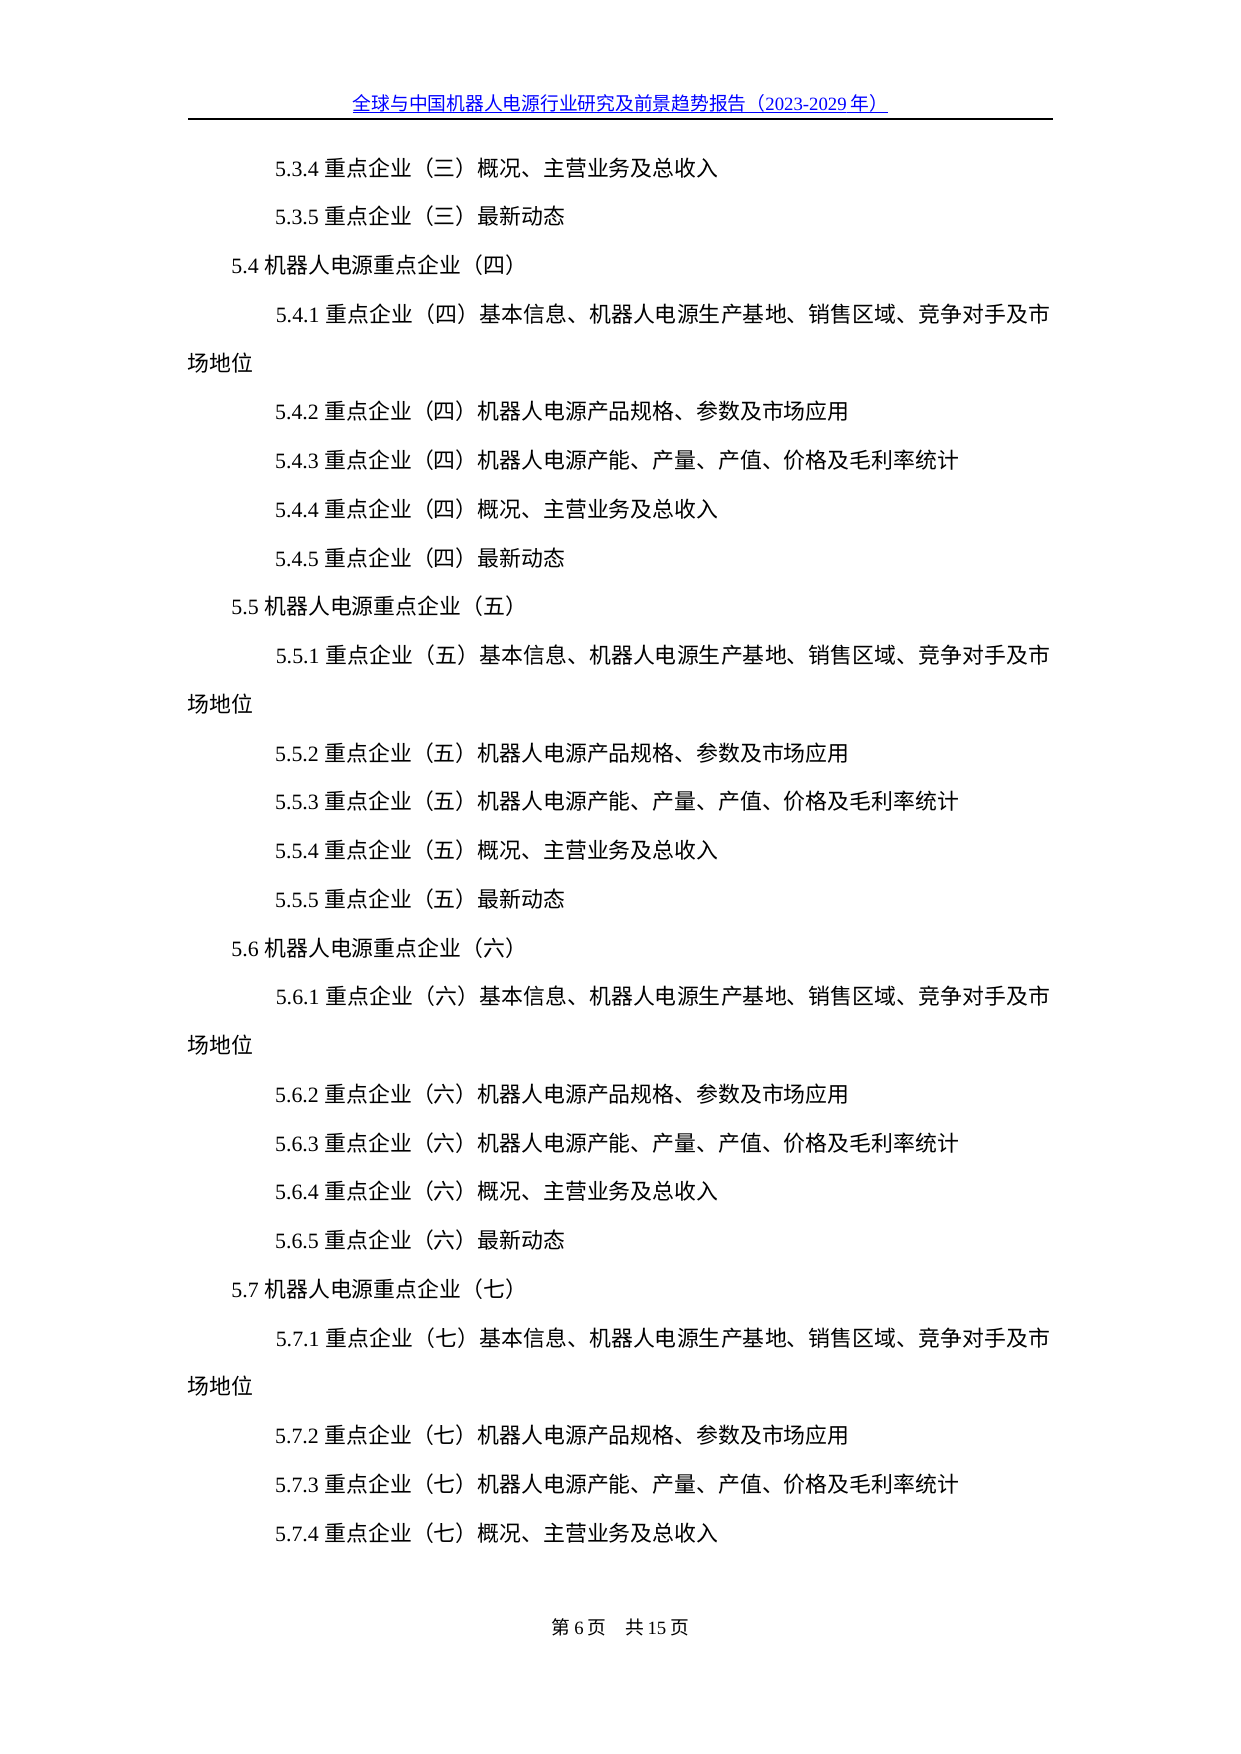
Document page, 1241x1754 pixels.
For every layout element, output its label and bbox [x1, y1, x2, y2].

text [187, 150, 1053, 1548]
